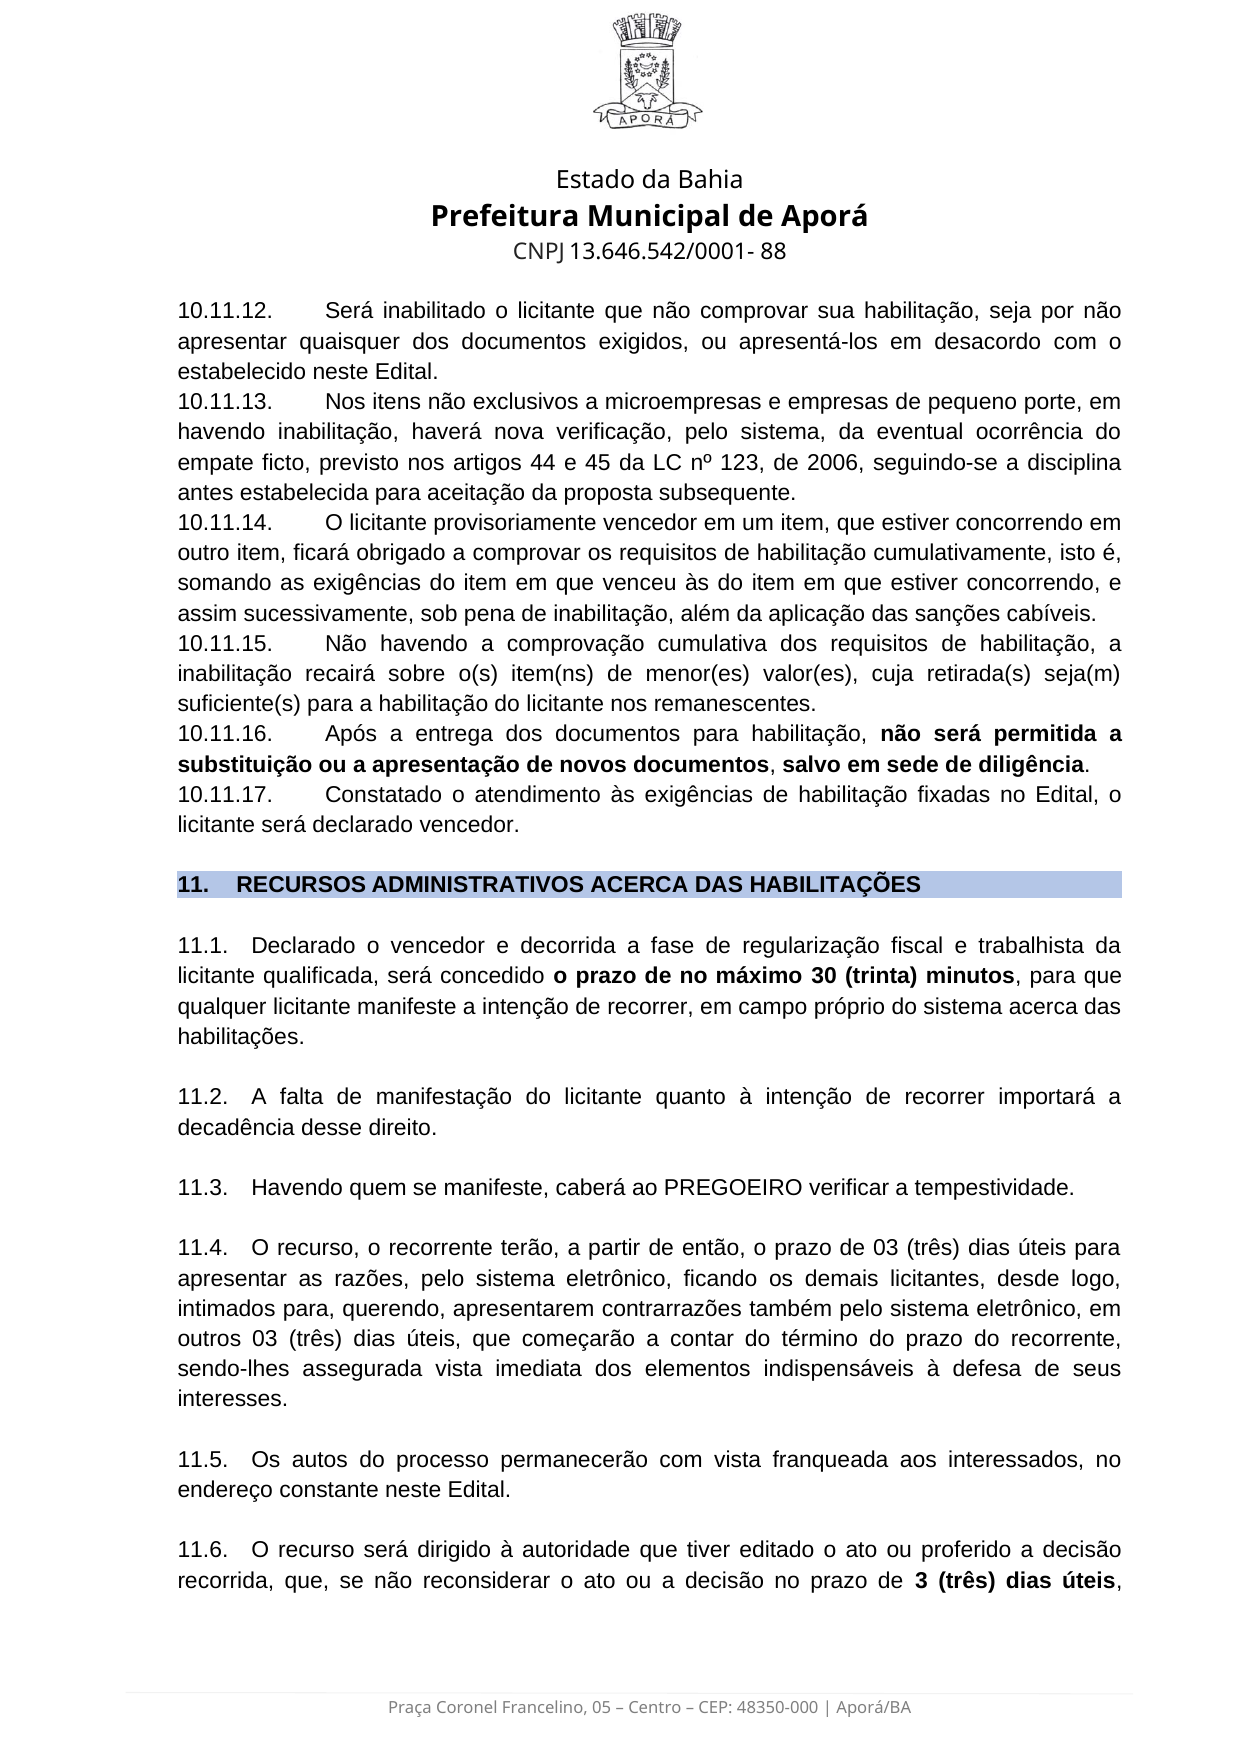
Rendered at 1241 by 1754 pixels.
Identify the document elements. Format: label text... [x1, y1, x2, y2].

list Os autos do processo permanecerão com vista franqueada aos interessados, no endereço constante neste Edital. [177, 1446, 1122, 1502]
list Nos itens não exclusivos a microempresas e empresas de pequeno porte, em havendo inabilitação, haverá nova verificação, pelo sistema, da eventual ocorrência do empate ficto, previsto nos artigos 44 e 45 da LC nº 123, de 2006, seguindo-se a disciplina antes estabelecida para aceitação da proposta subsequente. [177, 388, 1122, 505]
list O licitante provisoriamente vencedor em um item, que estiver concorrendo em outro item, ficará obrigado a comprovar os requisitos de habilitação cumulativamente, isto é, somando as exigências do item em que venceu às do item em que estiver concorrendo, e assim sucessivamente, sob pena de inabilitação, além da aplicação das sanções cabíveis. [177, 509, 1122, 626]
list Constatado o atendimento às exigências de habilitação fixadas no Edital, o licitante será declarado vencedor. [177, 781, 1122, 837]
list Após a entrega dos documentos para habilitação, não será permitida a substituição ou a apresentação de novos documentos, salvo em sede de diligência. [177, 720, 1122, 777]
list Será inabilitado o licitante que não comprovar sua habilitação, seja por não apresentar quaisquer dos documentos exigidos, ou apresentá-los em desacordo com o estabelecido neste Edital. [177, 297, 1122, 384]
list Não havendo a comprovação cumulativa dos requisitos de habilitação, a inabilitação recairá sobre o(s) item(ns) de menor(es) valor(es), cuja retirada(s) seja(m) suficiente(s) para a habilitação do licitante nos remanescentes. [177, 630, 1122, 717]
list Havendo quem se manifeste, caberá ao PREGOEIRO verificar a tempestividade. [177, 1174, 1122, 1200]
list O recurso, o recorrente terão, a partir de então, o prazo de 03 (três) dias úteis para apresentar as razões, pelo sistema eletrônico, ficando os demais licitantes, desde logo, intimados para, querendo, apresentarem contrarrazões também pelo sistema eletrônico, em outros 03 (três) dias úteis, que começarão a contar do término do prazo do recorrente, sendo-lhes assegurada vista imediata dos elementos indispensáveis à defesa de seus interesses. [177, 1234, 1122, 1412]
list Declarado o vencedor e decorrida a fase de regularização fiscal e trabalhista da licitante qualificada, será concedido o prazo de no máximo 30 (trinta) minutos, para que qualquer licitante manifeste a intenção de recorrer, em campo próprio do sistema acerca das habilitações. [177, 932, 1122, 1049]
list A falta de manifestação do licitante quanto à intenção de recorrer importará a decadência desse direito. [177, 1083, 1122, 1140]
list RECURSOS ADMINISTRATIVOS ACERCA DAS HABILITAÇÕES [177, 871, 1122, 898]
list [177, 1536, 1122, 1593]
